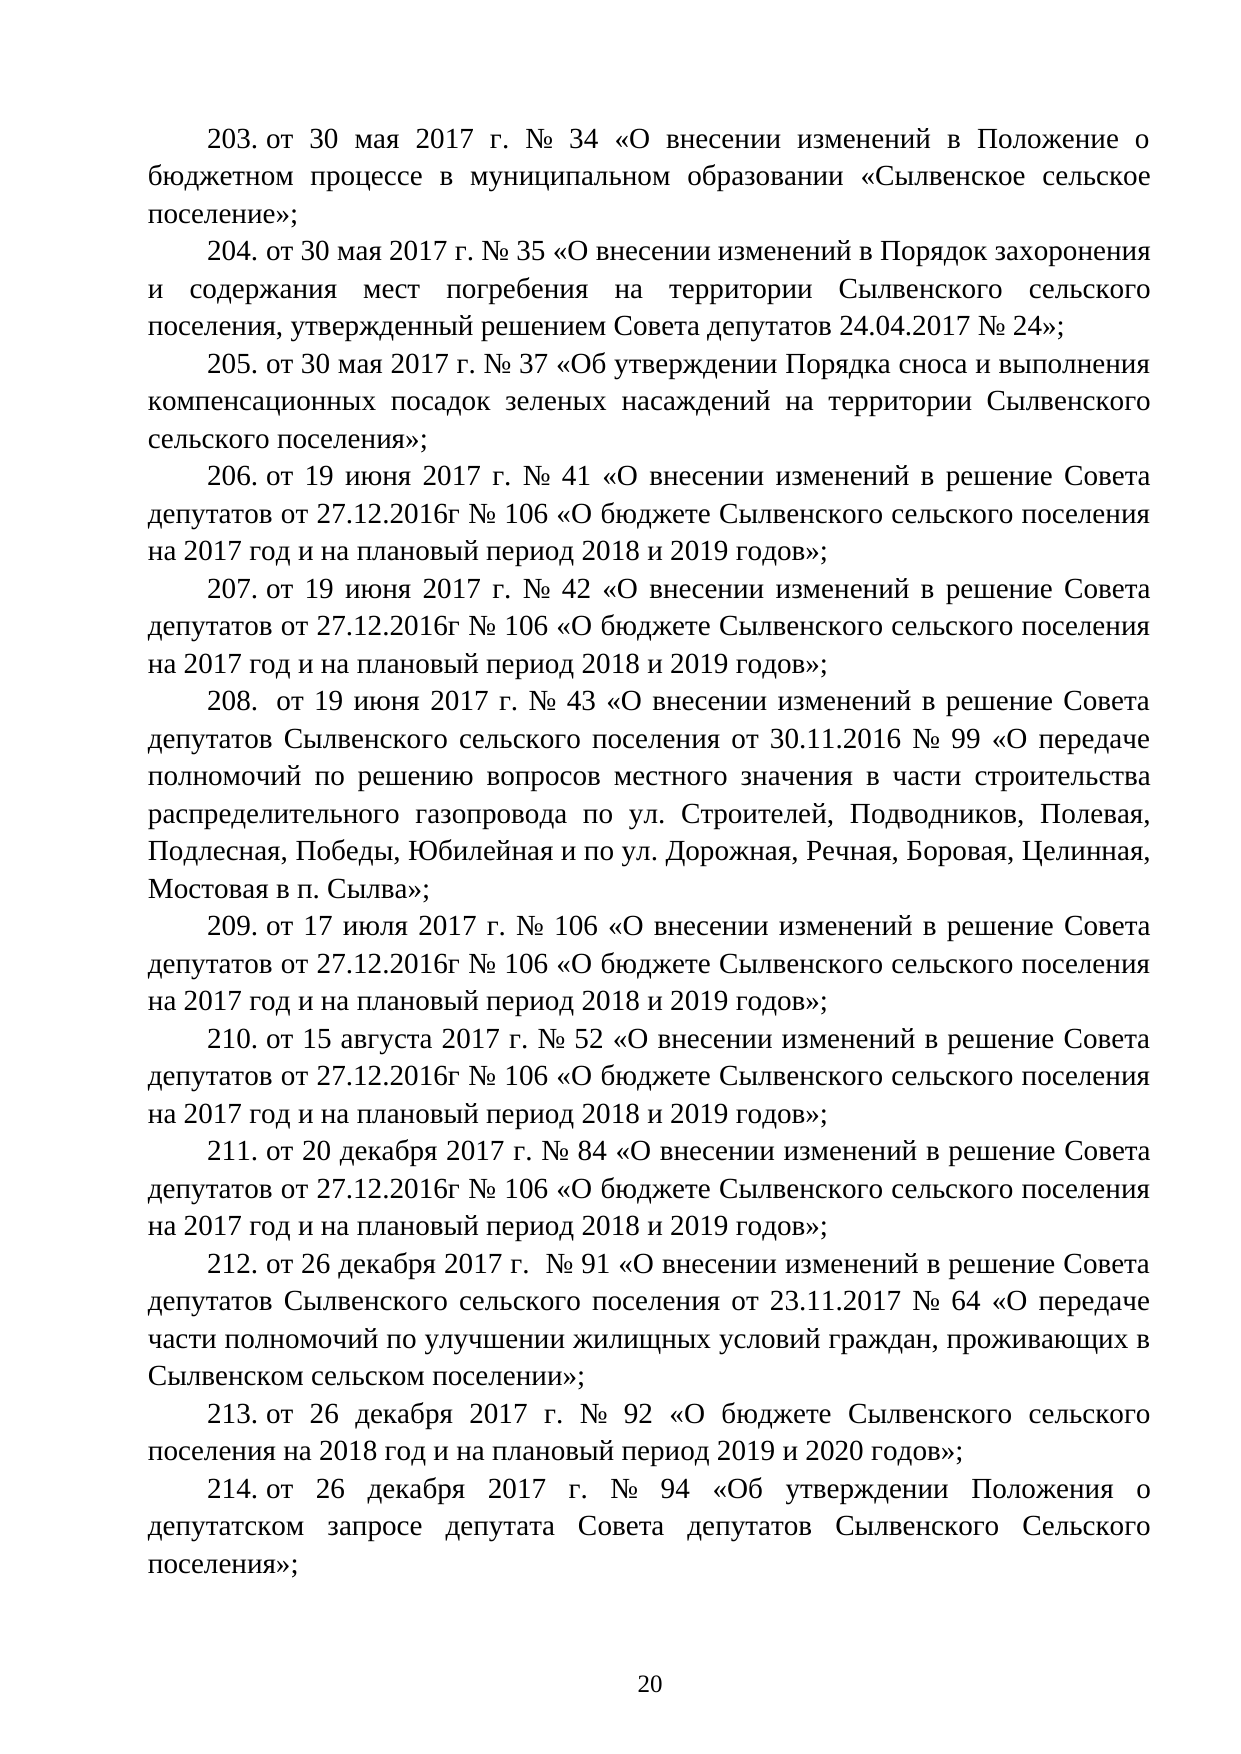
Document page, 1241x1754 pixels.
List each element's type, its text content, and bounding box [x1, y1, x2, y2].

list от 26 декабря 2017 г. № 94 «Об утверждении Положения о депутатском запросе депутата Совета депутатов Сылвенского Сельского поселения»; [148, 1468, 1152, 1581]
list от 26 декабря 2017 г. № 92 «О бюджете Сылвенского сельского поселения на 2018 год и на плановый период 2019 и 2020 годов»; [148, 1393, 1152, 1468]
list от 20 декабря 2017 г. № 84 «О внесении изменений в решение Совета депутатов от 27.12.2016г № 106 «О бюджете Сылвенского сельского поселения на 2017 год и на плановый период 2018 и 2019 годов»; [148, 1131, 1152, 1243]
list от 26 декабря 2017 г. № 91 «О внесении изменений в решение Совета депутатов Сылвенского сельского поселения от 23.11.2017 № 64 «О передаче части полномочий по улучшении жилищных условий граждан, проживающих в Сылвенском сельском поселении»; [148, 1243, 1152, 1393]
list от 30 мая 2017 г. № 34 «О внесении изменений в Положение о бюджетном процессе в муниципальном образовании «Сылвенское сельское поселение»; [148, 118, 1152, 231]
list от 17 июля 2017 г. № 106 «О внесении изменений в решение Совета депутатов от 27.12.2016г № 106 «О бюджете Сылвенского сельского поселения на 2017 год и на плановый период 2018 и 2019 годов»; [148, 906, 1152, 1018]
list от 30 мая 2017 г. № 35 «О внесении изменений в Порядок захоронения и содержания мест погребения на территории Сылвенского сельского поселения, утвержденный решением Совета депутатов 24.04.2017 № 24»; [148, 231, 1152, 343]
list от 19 июня 2017 г. № 43 «О внесении изменений в решение Совета депутатов Сылвенского сельского поселения от 30.11.2016 № 99 «О передаче полномочий по решению вопросов местного значения в части строительства распределительного газопровода по ул. Строителей, Подводников, Полевая, Подлесная, Победы, Юбилейная и по ул. Дорожная, Речная, Боровая, Целинная, Мостовая в п. Сылва»; [148, 681, 1152, 906]
list от 19 июня 2017 г. № 41 «О внесении изменений в решение Совета депутатов от 27.12.2016г № 106 «О бюджете Сылвенского сельского поселения на 2017 год и на плановый период 2018 и 2019 годов»; [148, 456, 1152, 568]
list от 19 июня 2017 г. № 42 «О внесении изменений в решение Совета депутатов от 27.12.2016г № 106 «О бюджете Сылвенского сельского поселения на 2017 год и на плановый период 2018 и 2019 годов»; [148, 568, 1152, 681]
list от 30 мая 2017 г. № 37 «Об утверждении Порядка сноса и выполнения компенсационных посадок зеленых насаждений на территории Сылвенского сельского поселения»; [148, 343, 1152, 456]
list от 15 августа 2017 г. № 52 «О внесении изменений в решение Совета депутатов от 27.12.2016г № 106 «О бюджете Сылвенского сельского поселения на 2017 год и на плановый период 2018 и 2019 годов»; [148, 1018, 1152, 1131]
